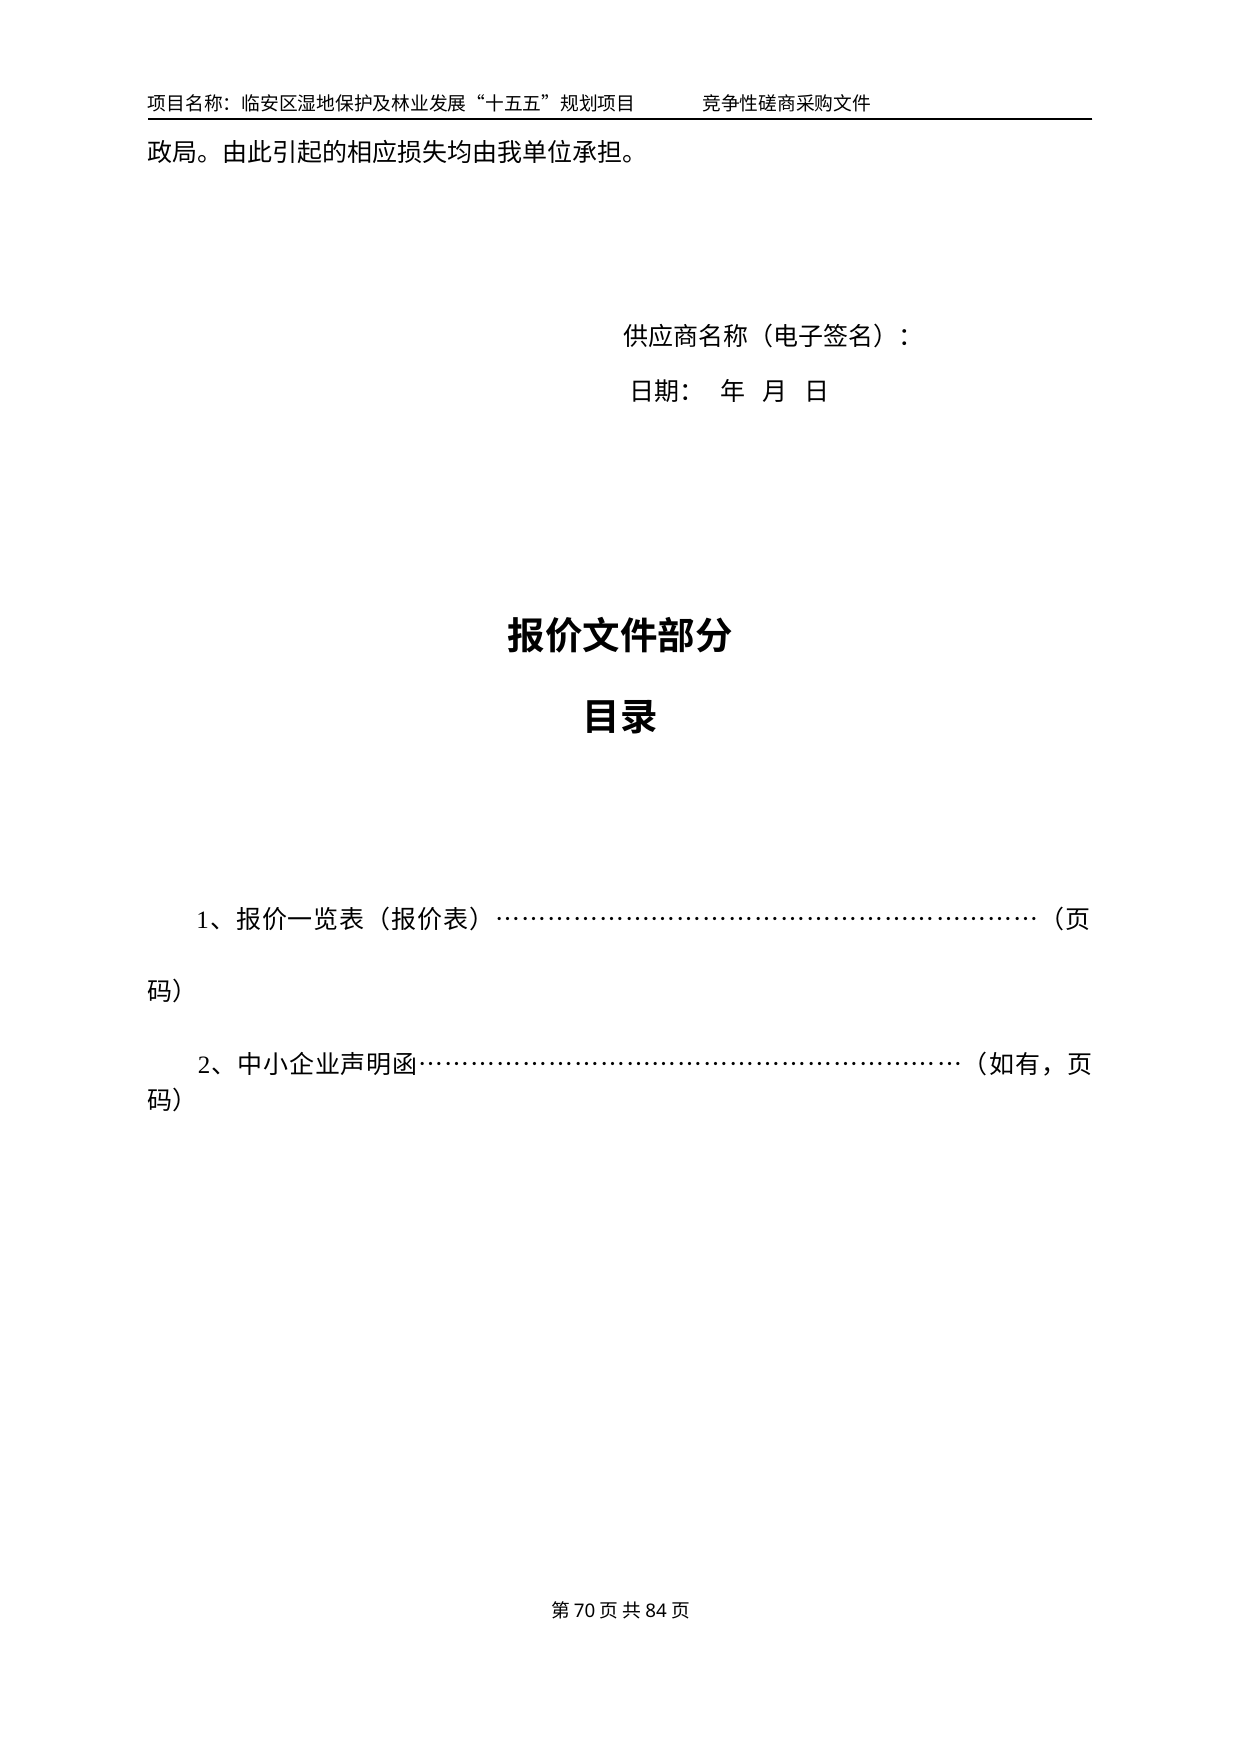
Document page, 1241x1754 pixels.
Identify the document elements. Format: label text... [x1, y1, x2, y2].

text 报价文件部分 [148, 606, 1092, 660]
text 目录 [148, 687, 1092, 741]
text 供应商名称（电子签名）： [148, 317, 976, 353]
text 日期： 年 月 日 [629, 371, 1092, 407]
text 2、中小企业声明函………………………………………………………（如有，页码） [148, 1044, 1092, 1117]
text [148, 133, 1092, 169]
text 1、报价一览表（报价表）………………………………………………………（页码） [148, 899, 1092, 1008]
